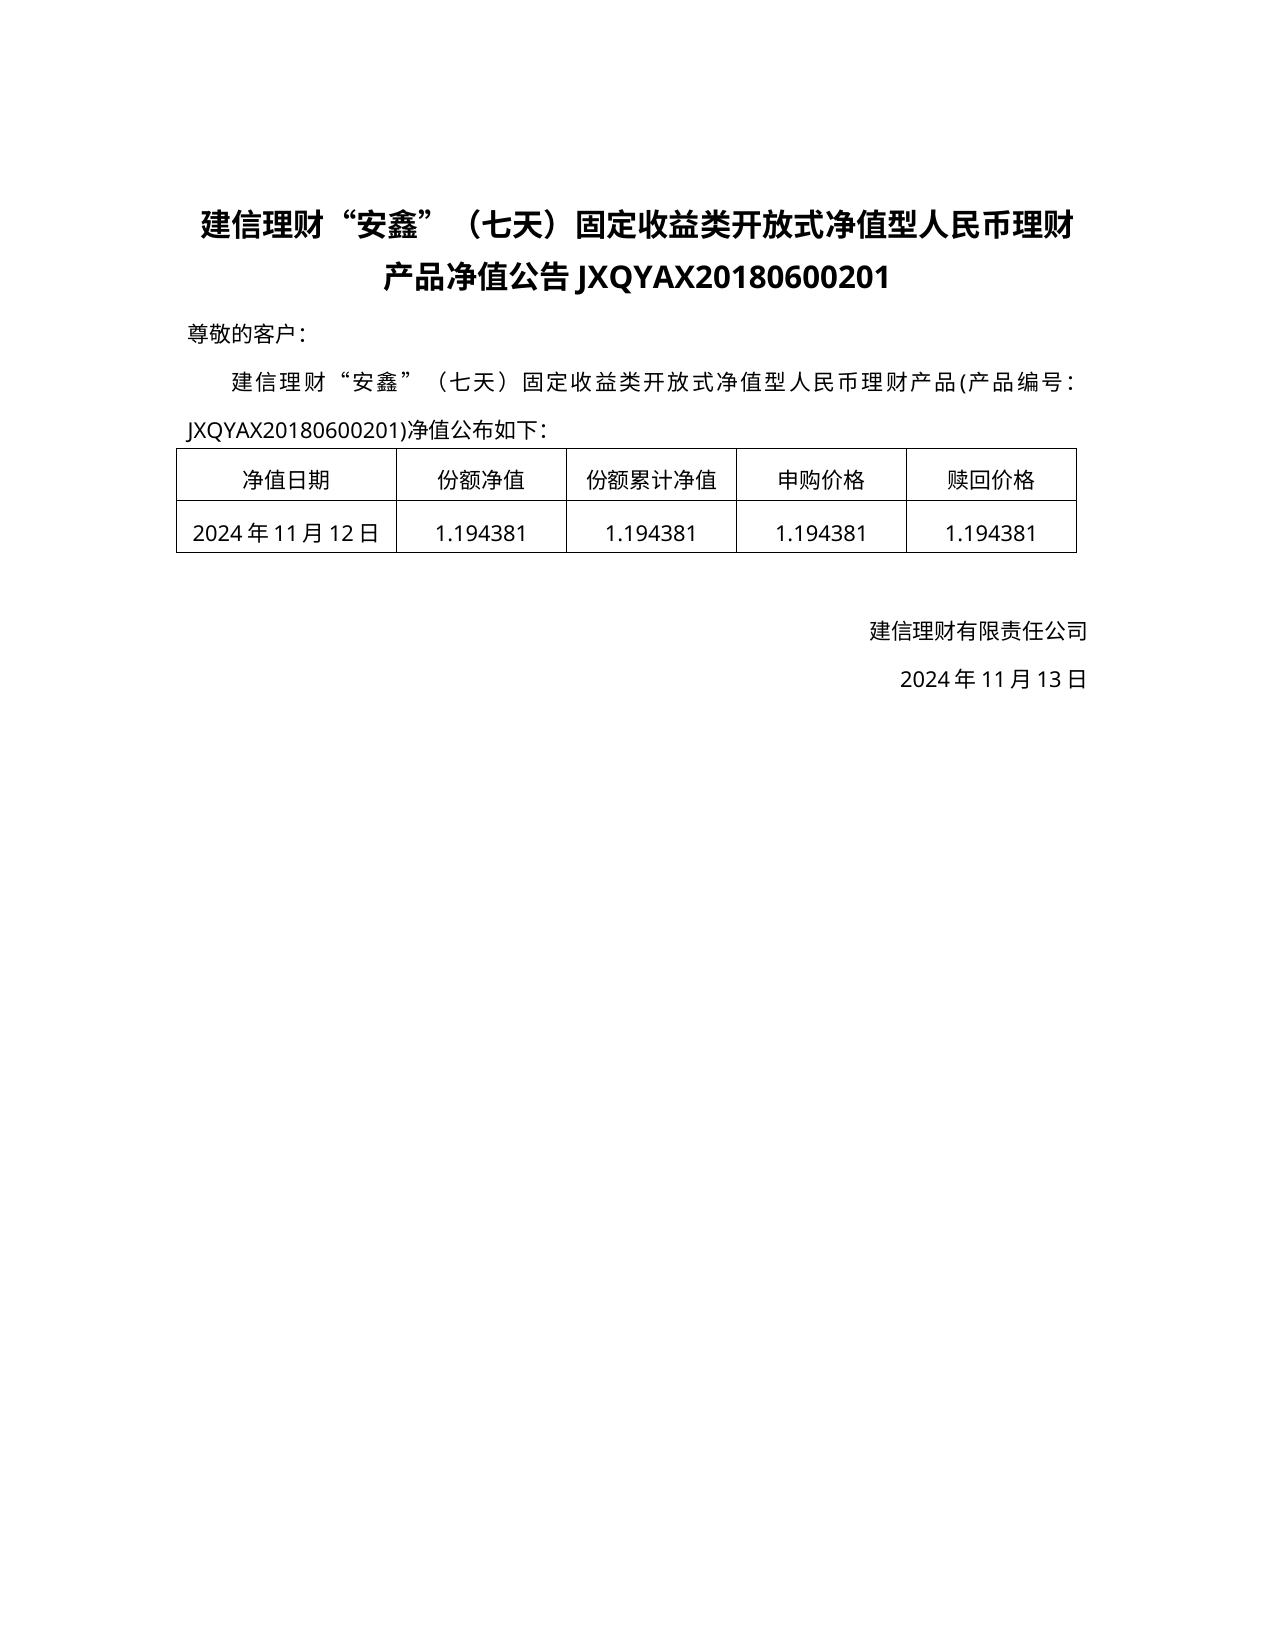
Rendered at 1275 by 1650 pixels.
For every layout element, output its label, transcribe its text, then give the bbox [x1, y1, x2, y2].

table_header 份额累计净值 [567, 449, 736, 500]
table_cell 2024年11月12日 [177, 501, 396, 552]
text 建信理财有限责任公司 [187, 601, 1087, 649]
table_cell 1.194381 [397, 501, 566, 552]
subtitle 建信理财“安鑫”（七天）固定收益类开放式净值型人民币理财产品净值公告JXQYAX20180600201 [187, 200, 1087, 297]
text 建信理财“安鑫”（七天）固定收益类开放式净值型人民币理财产品(产品编号：JXQYAX20180600201)净值公布如下： [187, 352, 1087, 448]
table_cell 1.194381 [567, 501, 736, 552]
table_header 赎回价格 [907, 449, 1076, 500]
table_header 份额净值 [397, 449, 566, 500]
text 尊敬的客户： [187, 304, 1087, 352]
table_header 申购价格 [737, 449, 906, 500]
text 2024年11月13日 [187, 649, 1087, 697]
table_cell 1.194381 [737, 501, 906, 552]
table_header 净值日期 [177, 449, 396, 500]
table_cell 1.194381 [907, 501, 1076, 552]
